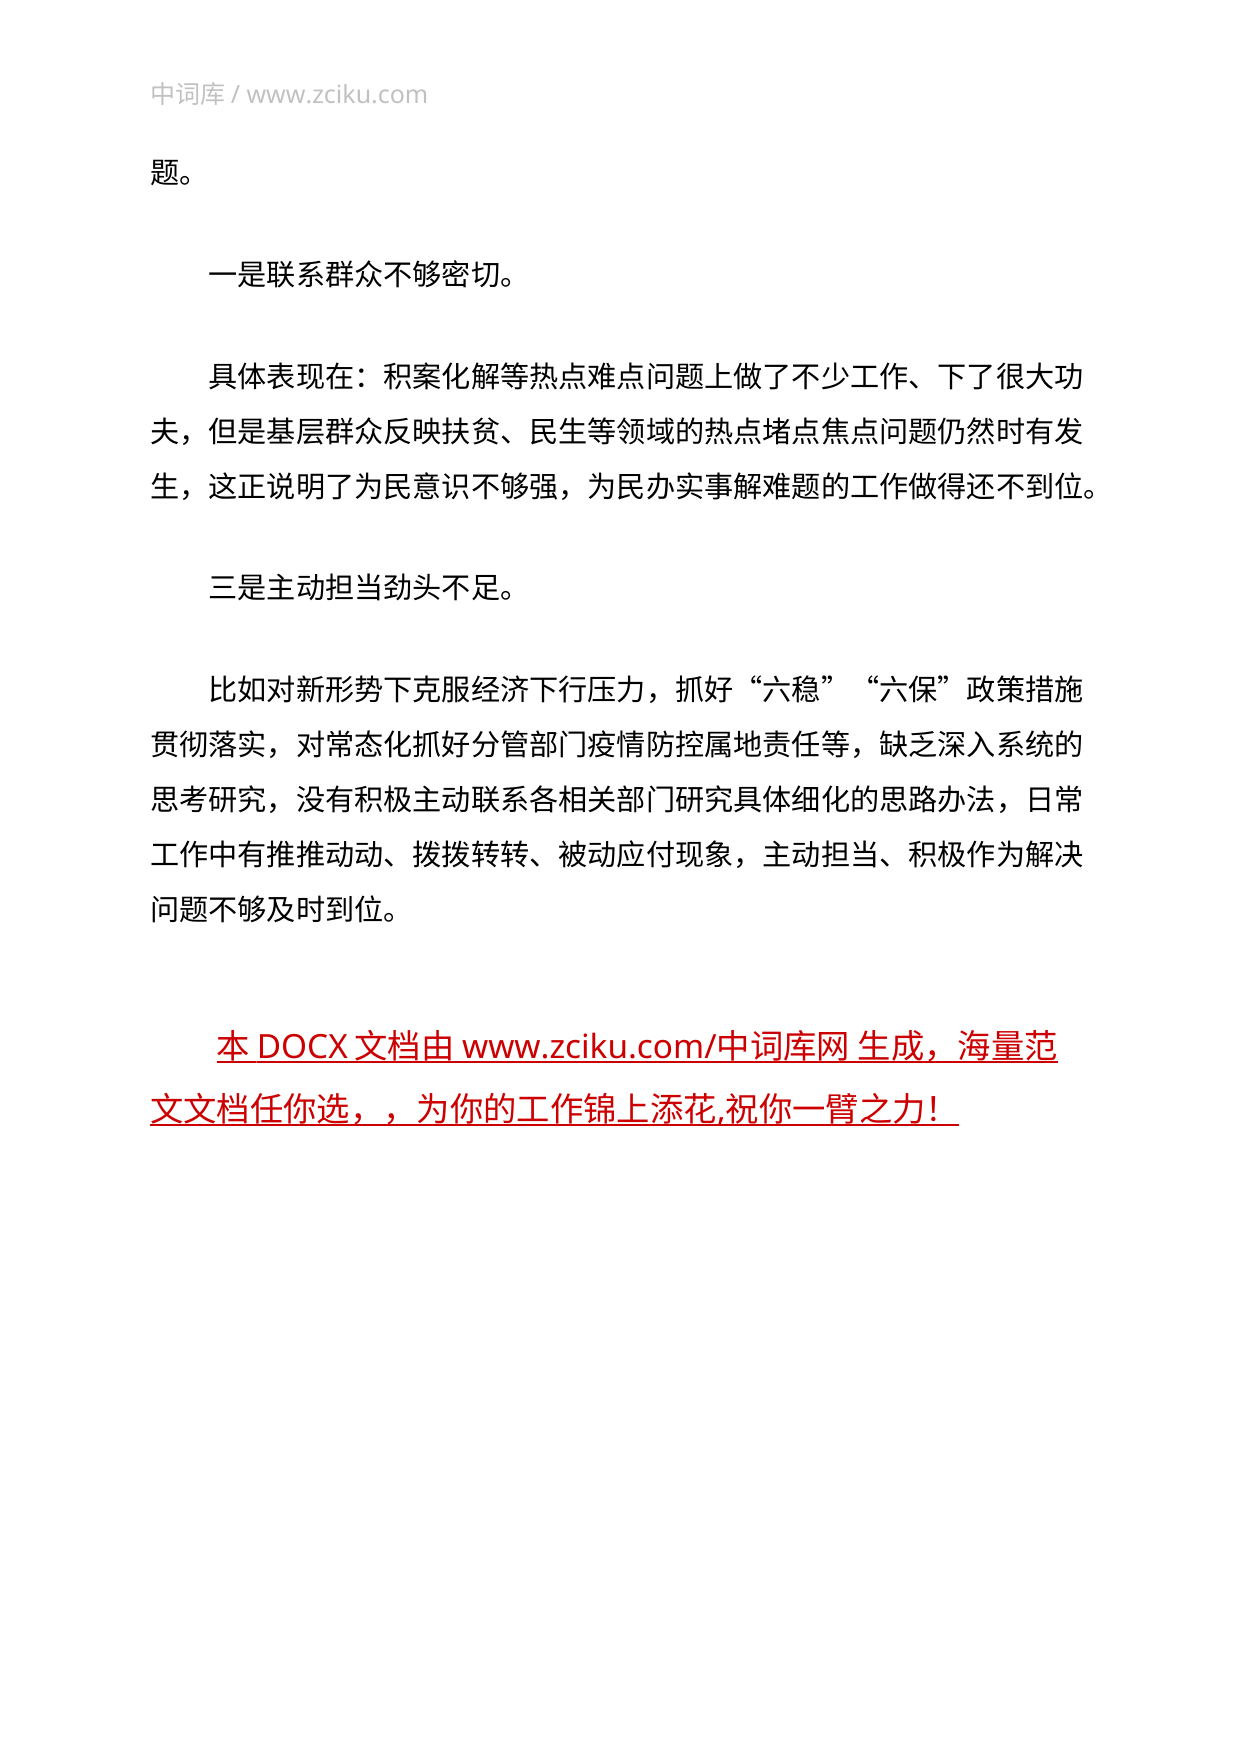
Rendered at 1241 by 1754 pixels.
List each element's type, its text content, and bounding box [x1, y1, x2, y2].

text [150, 150, 1090, 192]
text 具体表现在：积案化解等热点难点问题上做了不少工作、下了很大功夫，但是基层群众反映扶贫、民生等领域的热点堵点焦点问题仍然时有发生，这正说明了为民意识不够强，为民办实事解难题的工作做得还不到位。 [150, 353, 1090, 506]
text 一是联系群众不够密切。 [150, 252, 1090, 294]
text 比如对新形势下克服经济下行压力，抓好“六稳”“六保”政策措施贯彻落实，对常态化抓好分管部门疫情防控属地责任等，缺乏深入系统的思考研究，没有积极主动联系各相关部门研究具体细化的思路办法，日常工作中有推推动动、拨拨转转、被动应付现象，主动担当、积极作为解决问题不够及时到位。 [150, 667, 1090, 929]
text 三是主动担当劲头不足。 [150, 565, 1090, 607]
text 本DOCX文档由 www.zciku.com/中词库网 生成，海量范文文档任你选，，为你的工作锦上添花,祝你一臂之力！ [150, 1019, 1090, 1131]
